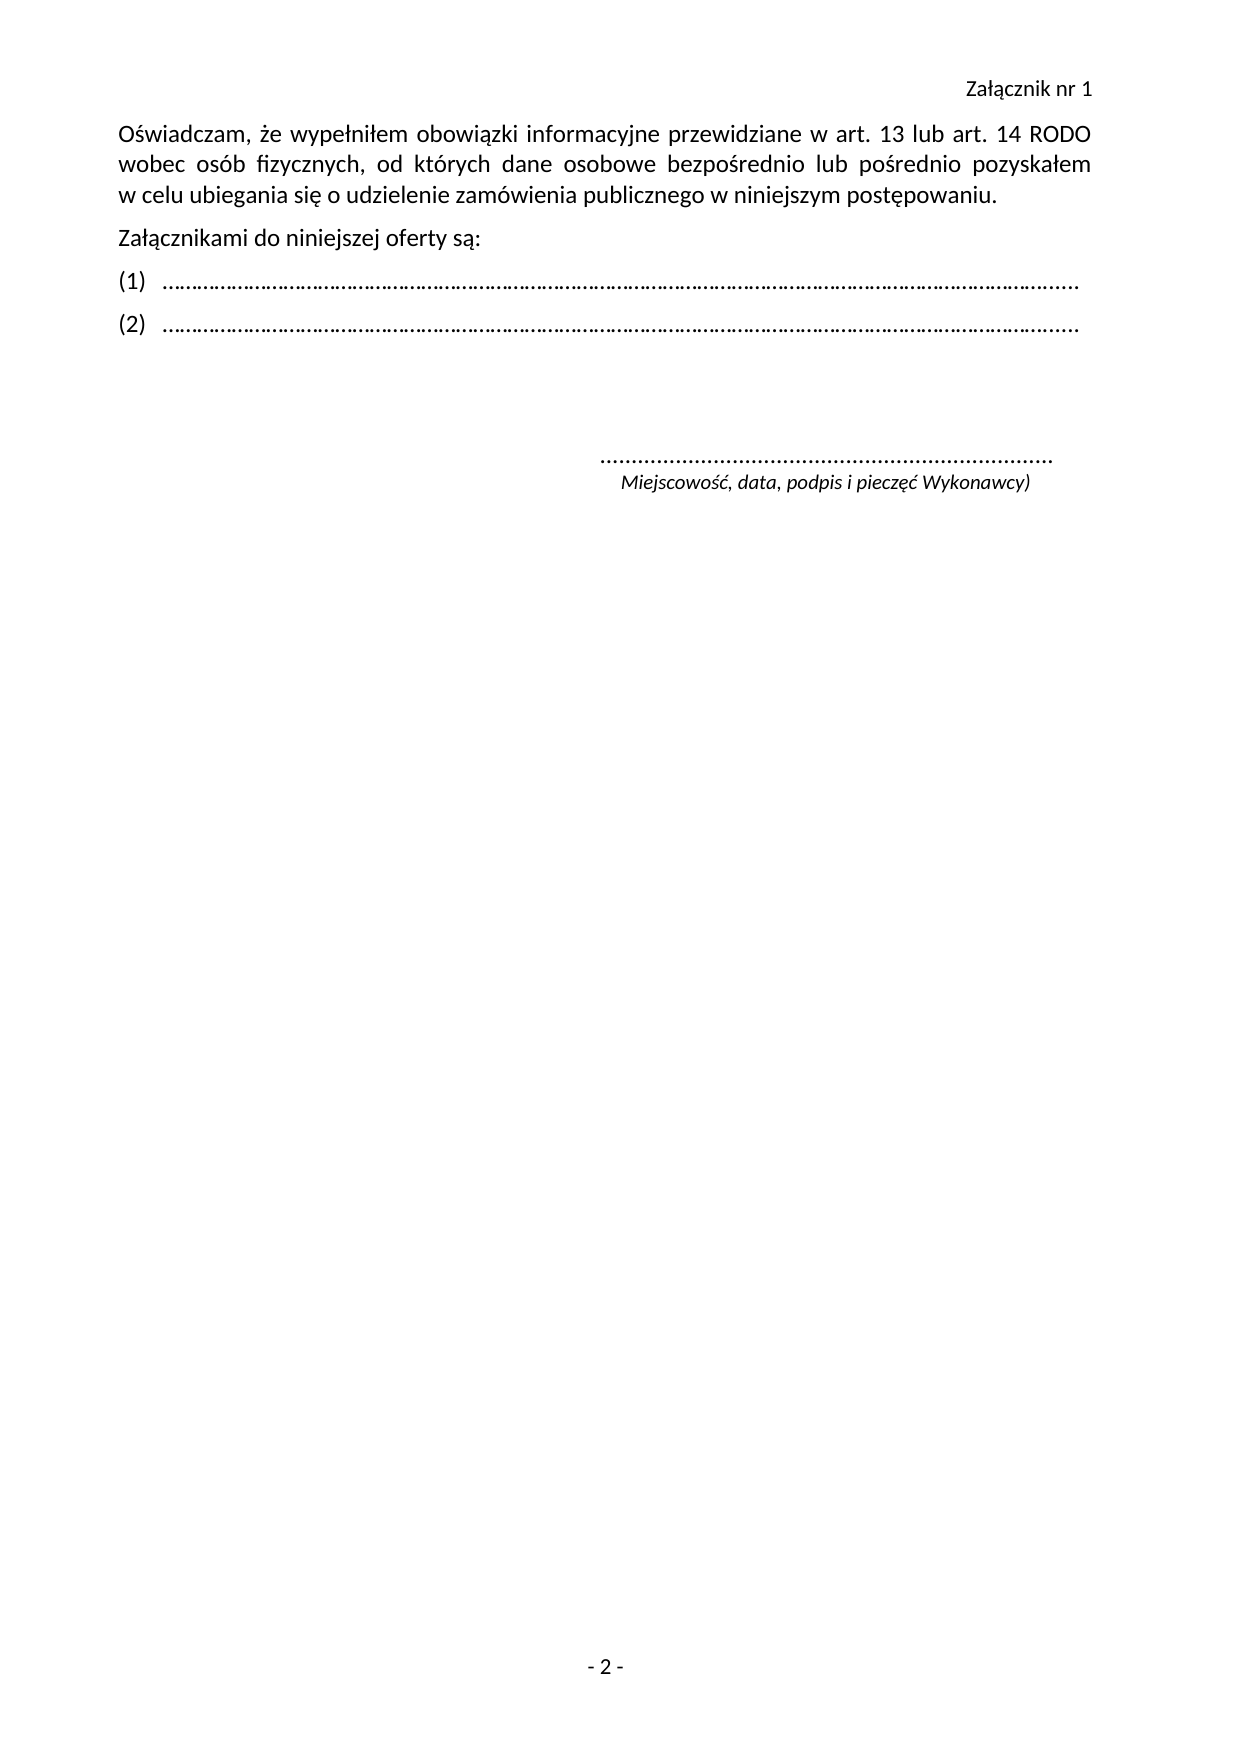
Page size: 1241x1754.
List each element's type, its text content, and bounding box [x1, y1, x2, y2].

list ………………………………………………………………………………………………………………………………………...... [118, 308, 1092, 339]
text Załącznikami do niniejszej oferty są: [118, 222, 1092, 253]
text Miejscowość, data, podpis i pieczęć Wykonawcy) [118, 469, 1092, 495]
text Oświadczam, że wypełniłem obowiązki informacyjne przewidziane w art. 13 lub art. 14 RODO wobec osób fizycznych, od których dane osobowe bezpośrednio lub pośrednio pozyskałem w celu ubiegania się o udzielenie zamówienia publicznego w niniejszym postępowaniu. [118, 118, 1092, 210]
text ........................................................................ [118, 439, 1092, 469]
list ………………………………………………………………………………………………………………………………………...... [118, 265, 1092, 296]
